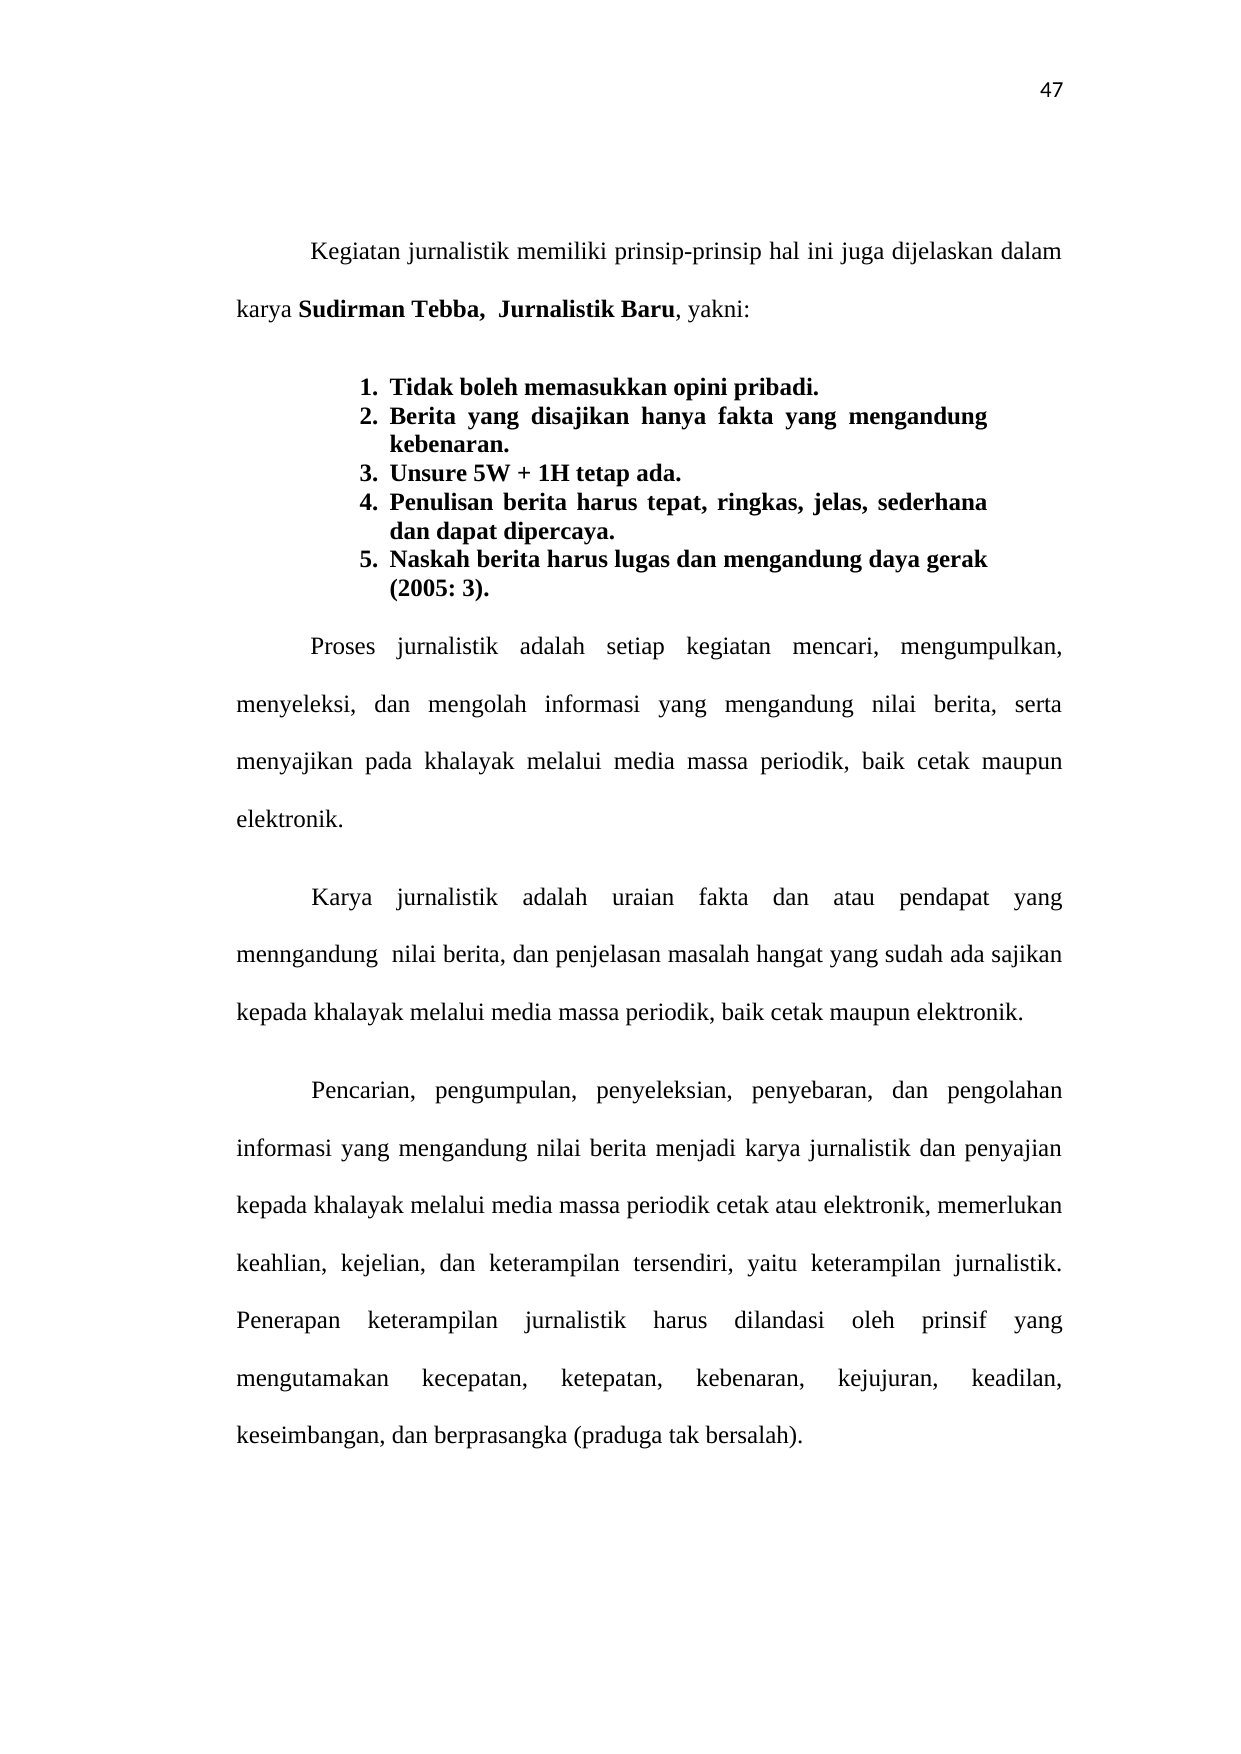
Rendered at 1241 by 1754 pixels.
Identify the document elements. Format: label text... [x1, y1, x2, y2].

text Kegiatan jurnalistik memiliki prinsip-prinsip hal ini juga dijelaskan dalam karya Sudirman Tebba, Jurnalistik Baru, yakni: [236, 236, 1063, 322]
text Proses jurnalistik adalah setiap kegiatan mencari, mengumpulkan, menyeleksi, dan mengolah informasi yang mengandung nilai berita, serta menyajikan pada khalayak melalui media massa periodik, baik cetak maupun elektronik. [236, 631, 1063, 832]
list Unsure 5W + 1H tetap ada. [359, 458, 988, 487]
list Naskah berita harus lugas dan mengandung daya gerak (2005: 3). [359, 544, 988, 602]
list Penulisan berita harus tepat, ringkas, jelas, sederhana dan dapat dipercaya. [359, 487, 988, 544]
list Tidak boleh memasukkan opini pribadi. [359, 372, 988, 401]
list Berita yang disajikan hanya fakta yang mengandung kebenaran. [359, 401, 988, 458]
text Pencarian, pengumpulan, penyeleksian, penyebaran, dan pengolahan informasi yang mengandung nilai berita menjadi karya jurnalistik dan penyajian kepada khalayak melalui media massa periodik cetak atau elektronik, memerlukan keahlian, kejelian, dan keterampilan tersendiri, yaitu keterampilan jurnalistik. Penerapan keterampilan jurnalistik harus dilandasi oleh prinsif yang mengutamakan kecepatan, ketepatan, kebenaran, kejujuran, keadilan, keseimbangan, dan berprasangka (praduga tak bersalah). [236, 1075, 1063, 1449]
text Karya jurnalistik adalah uraian fakta dan atau pendapat yang menngandung nilai berita, dan penjelasan masalah hangat yang sudah ada sajikan kepada khalayak melalui media massa periodik, baik cetak maupun elektronik. [236, 882, 1063, 1026]
